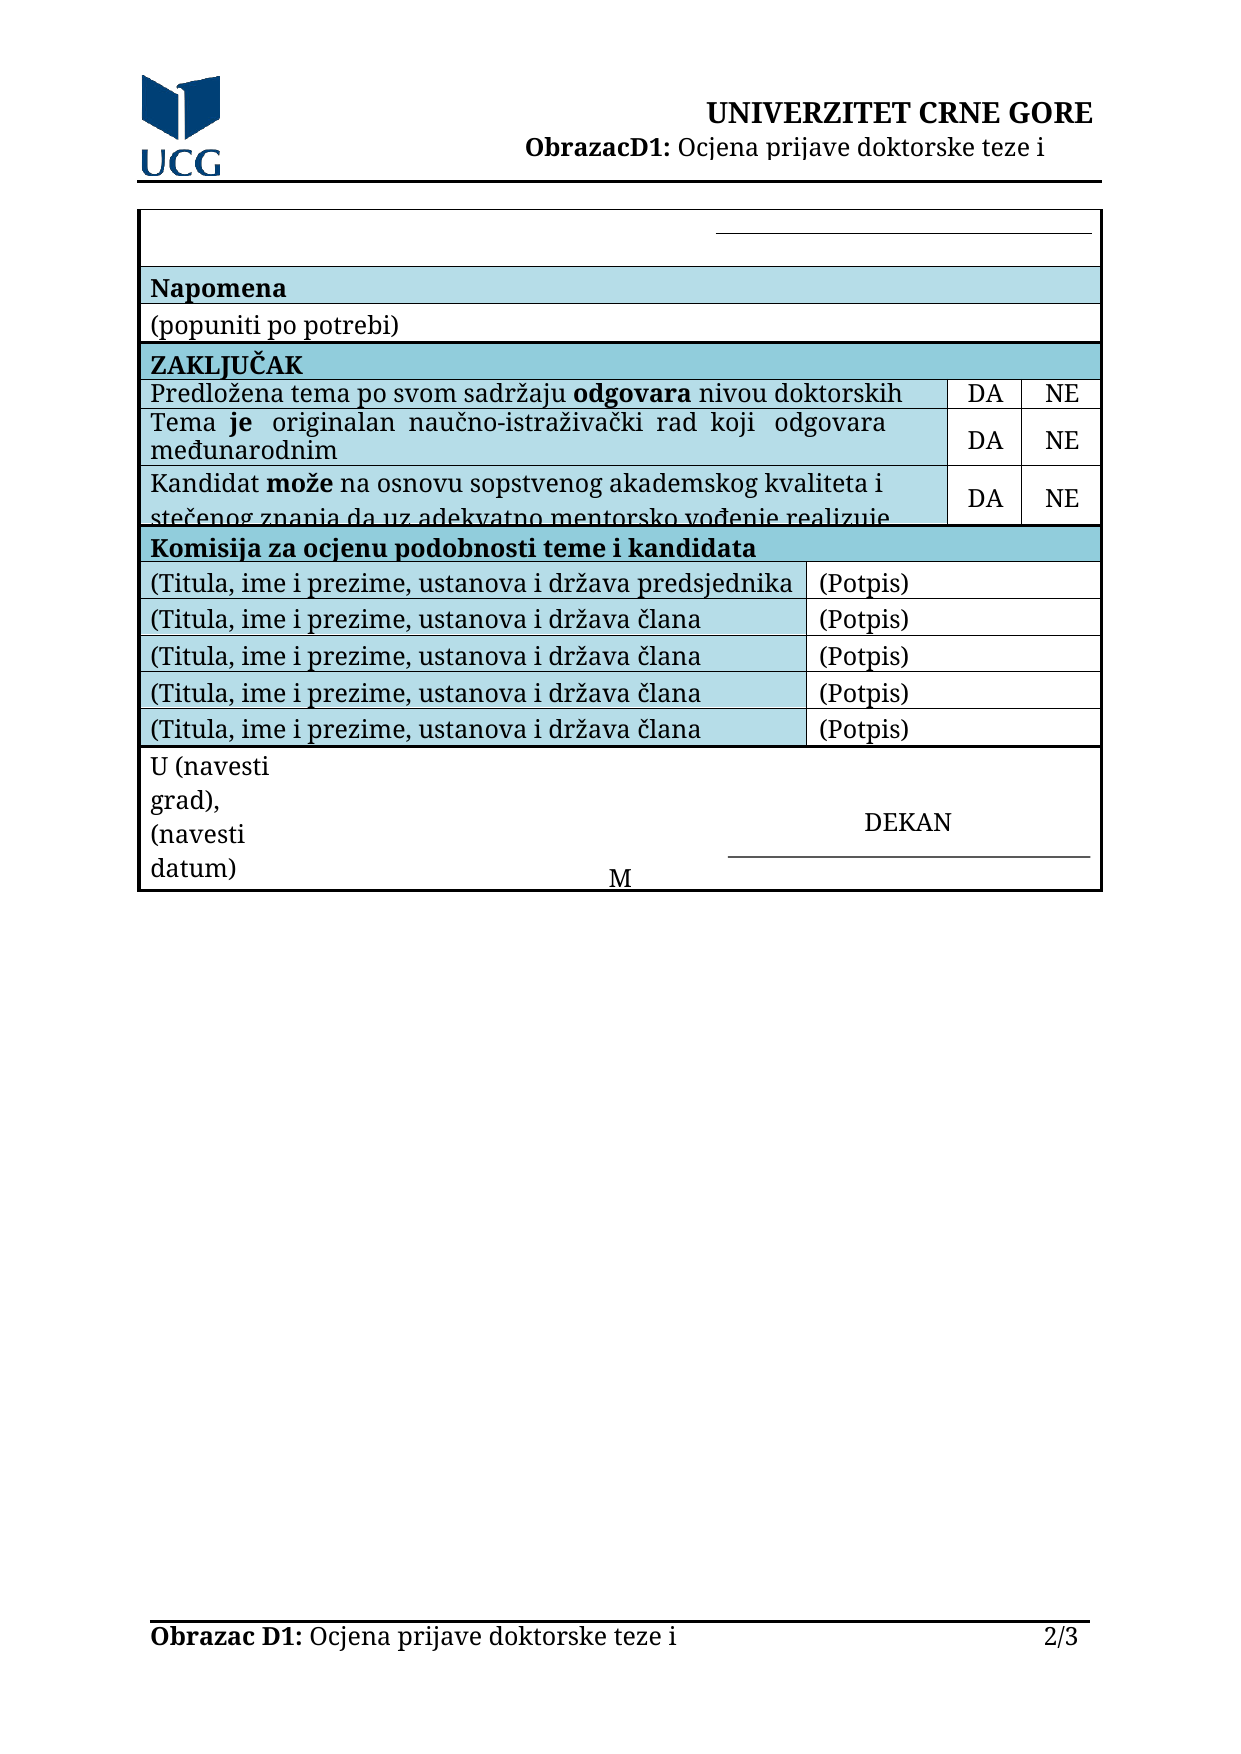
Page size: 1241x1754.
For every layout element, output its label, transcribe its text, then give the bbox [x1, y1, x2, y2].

table_cell Kandidat može na osnovu sopstvenog akademskog kvaliteta i stečenog znanja da uz adekvatno mentorsko vođenje realizuje postavljeni cilj i dokaže hipoteze. [141, 466, 947, 523]
table_cell (Potpis) [807, 599, 1100, 634]
table_cell (Titula, ime i prezime, ustanova i država predsjednika komisije) [141, 562, 806, 598]
table_cell NE [1022, 409, 1100, 465]
table_cell Tema je originalan naučno-istraživački rad koji odgovara međunarodnim kriterijumima kvaliteta disertacije. [141, 409, 947, 465]
table_cell U (navesti grad), (navesti datum) [141, 748, 456, 889]
table_header [141, 210, 1100, 266]
table_cell DEKAN [806, 748, 1021, 889]
table_cell DA [948, 380, 1021, 408]
table_cell (Titula, ime i prezime, ustanova i država člana komisije) [141, 709, 806, 745]
picture [141, 75, 220, 176]
table_cell (Potpis) [807, 672, 1100, 707]
table_cell (Potpis) [807, 562, 1100, 598]
table_cell DA [948, 409, 1021, 465]
table_cell [1021, 748, 1100, 889]
table_cell (popuniti po potrebi) [141, 304, 1100, 341]
table_cell Komisija za ocjenu podobnosti teme i kandidata [141, 527, 1100, 561]
table_cell (Titula, ime i prezime, ustanova i država člana komisije) [141, 636, 806, 671]
table_cell Napomena [141, 267, 1100, 303]
table_cell MP [456, 748, 806, 889]
table_cell ZAKLJUČAK [141, 344, 1100, 379]
table_cell NE [1022, 466, 1100, 523]
table_cell NE [1022, 380, 1100, 408]
table_cell DA [948, 466, 1021, 523]
table_cell (Titula, ime i prezime, ustanova i država člana komisije) [141, 599, 806, 634]
table_cell (Potpis) [807, 709, 1100, 745]
table_cell (Titula, ime i prezime, ustanova i država člana komisije) [141, 672, 806, 707]
table_cell (Potpis) [807, 636, 1100, 671]
table_cell Predložena tema po svom sadržaju odgovara nivou doktorskih studija. [141, 380, 947, 408]
